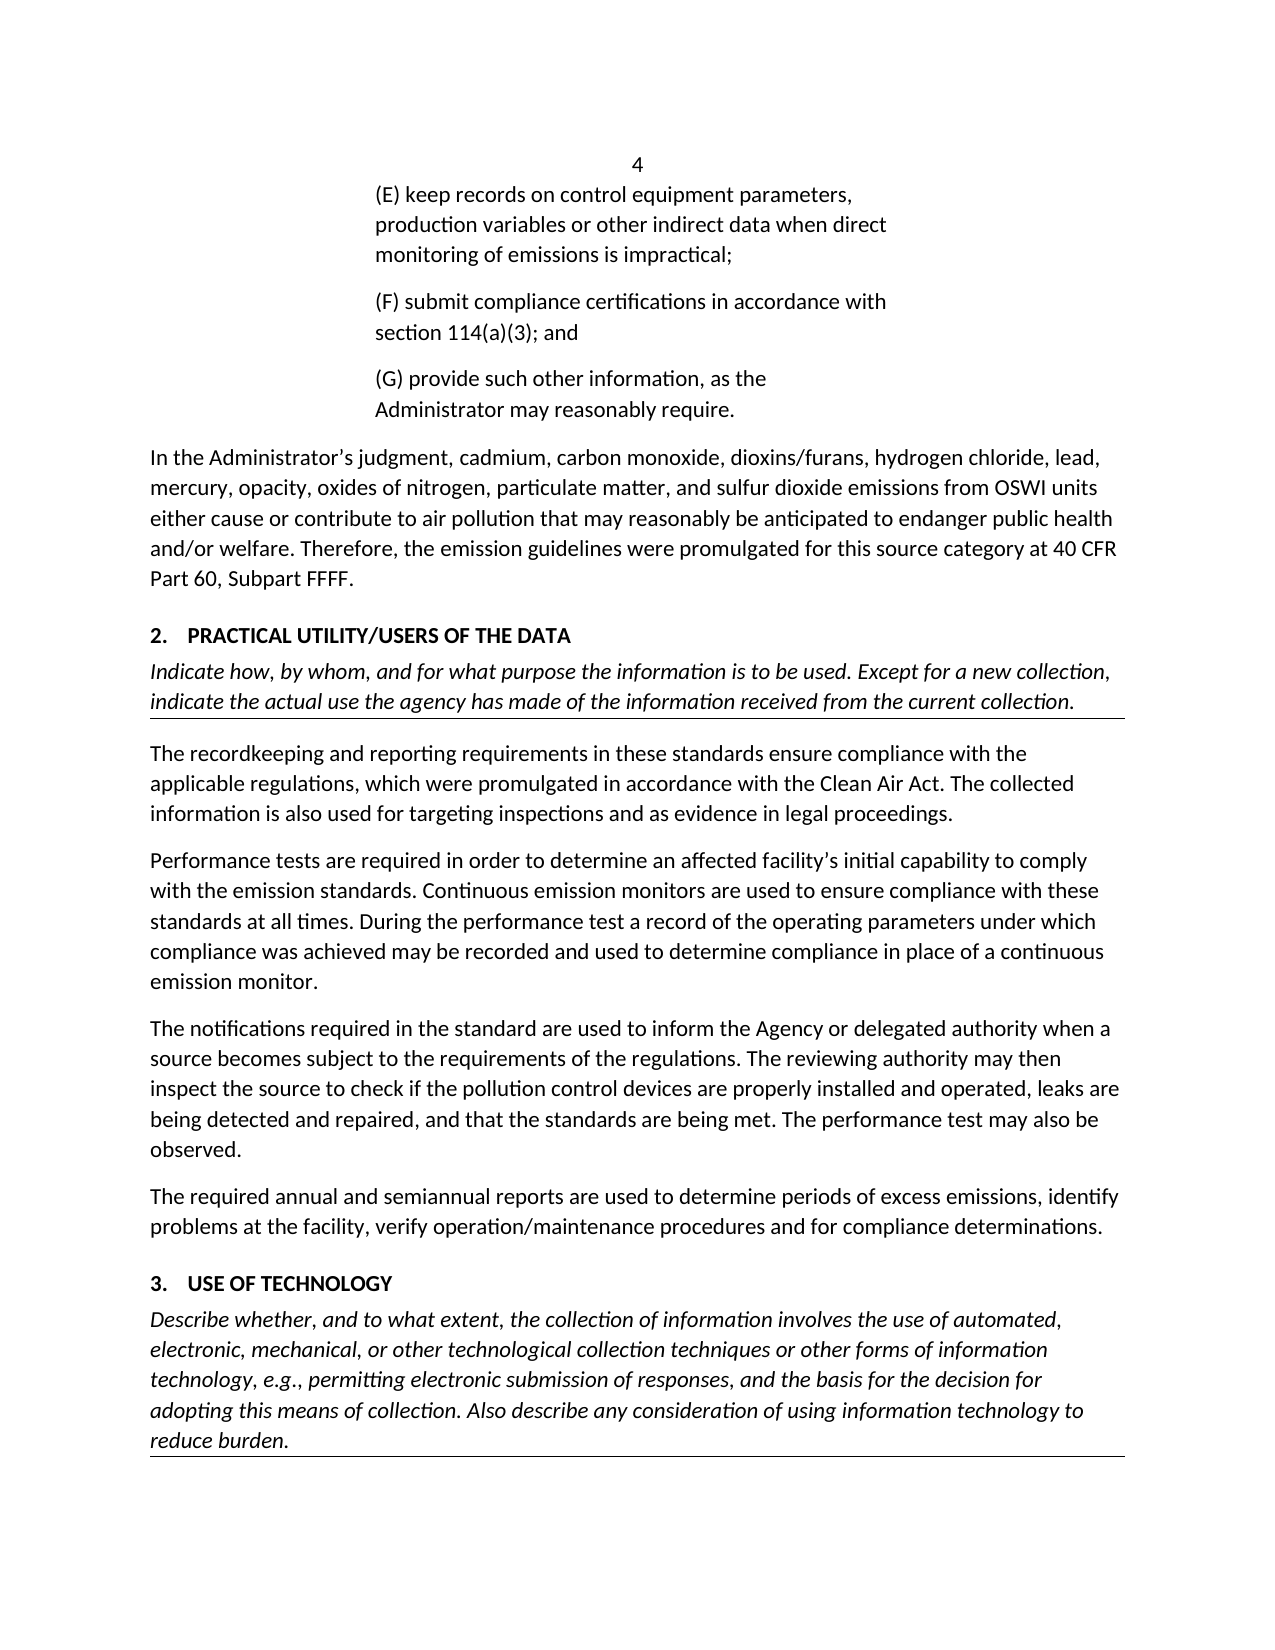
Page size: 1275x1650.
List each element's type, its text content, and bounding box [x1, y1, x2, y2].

text The recordkeeping and reporting requirements in these standards ensure compliance with the applicable regulations, which were promulgated in accordance with the Clean Air Act. The collected information is also used for targeting inspections and as evidence in legal proceedings. [150, 739, 1125, 827]
text (F) submit compliance certifications in accordance with section 114(a)(3); and [375, 287, 900, 346]
text The notifications required in the standard are used to inform the Agency or delegated authority when a source becomes subject to the requirements of the regulations. The reviewing authority may then inspect the source to check if the pollution control devices are properly installed and operated, leaks are being detected and repaired, and that the standards are being met. The performance test may also be observed. [150, 1012, 1125, 1163]
text Indicate how, by whom, and for what purpose the information is to be used. Except for a new collection, indicate the actual use the agency has made of the information received from the current collection. [150, 657, 1125, 718]
text (E) keep records on control equipment parameters, production variables or other indirect data when direct monitoring of emissions is impractical; [375, 150, 900, 269]
text Performance tests are required in order to determine an affected facility’s initial capability to comply with the emission standards. Continuous emission monitors are used to ensure compliance with these standards at all times. During the performance test a record of the operating parameters under which compliance was achieved may be recorded and used to determine compliance in place of a continuous emission monitor. [150, 845, 1125, 995]
list USE OF TECHNOLOGY [150, 1269, 1125, 1297]
text In the Administrator’s judgment, cadmium, carbon monoxide, dioxins/furans, hydrogen chloride, lead, mercury, opacity, oxides of nitrogen, particulate matter, and sulfur dioxide emissions from OSWI units either cause or contribute to air pollution that may reasonably be anticipated to endanger public health and/or welfare. Therefore, the emission guidelines were promulgated for this source category at 40 CFR Part 60, Subpart FFFF. [150, 443, 1125, 592]
list PRACTICAL UTILITY/USERS OF THE DATA [150, 621, 1125, 649]
text The required annual and semiannual reports are used to determine periods of excess emissions, identify problems at the facility, verify operation/maintenance procedures and for compliance determinations. [150, 1180, 1125, 1240]
text (G) provide such other information, as the Administrator may reasonably require. [375, 364, 900, 423]
text Describe whether, and to what extent, the collection of information involves the use of automated, electronic, mechanical, or other technological collection techniques or other forms of information technology, e.g., permitting electronic submission of responses, and the basis for the decision for adopting this means of collection. Also describe any consideration of using information technology to reduce burden. [150, 1305, 1125, 1456]
